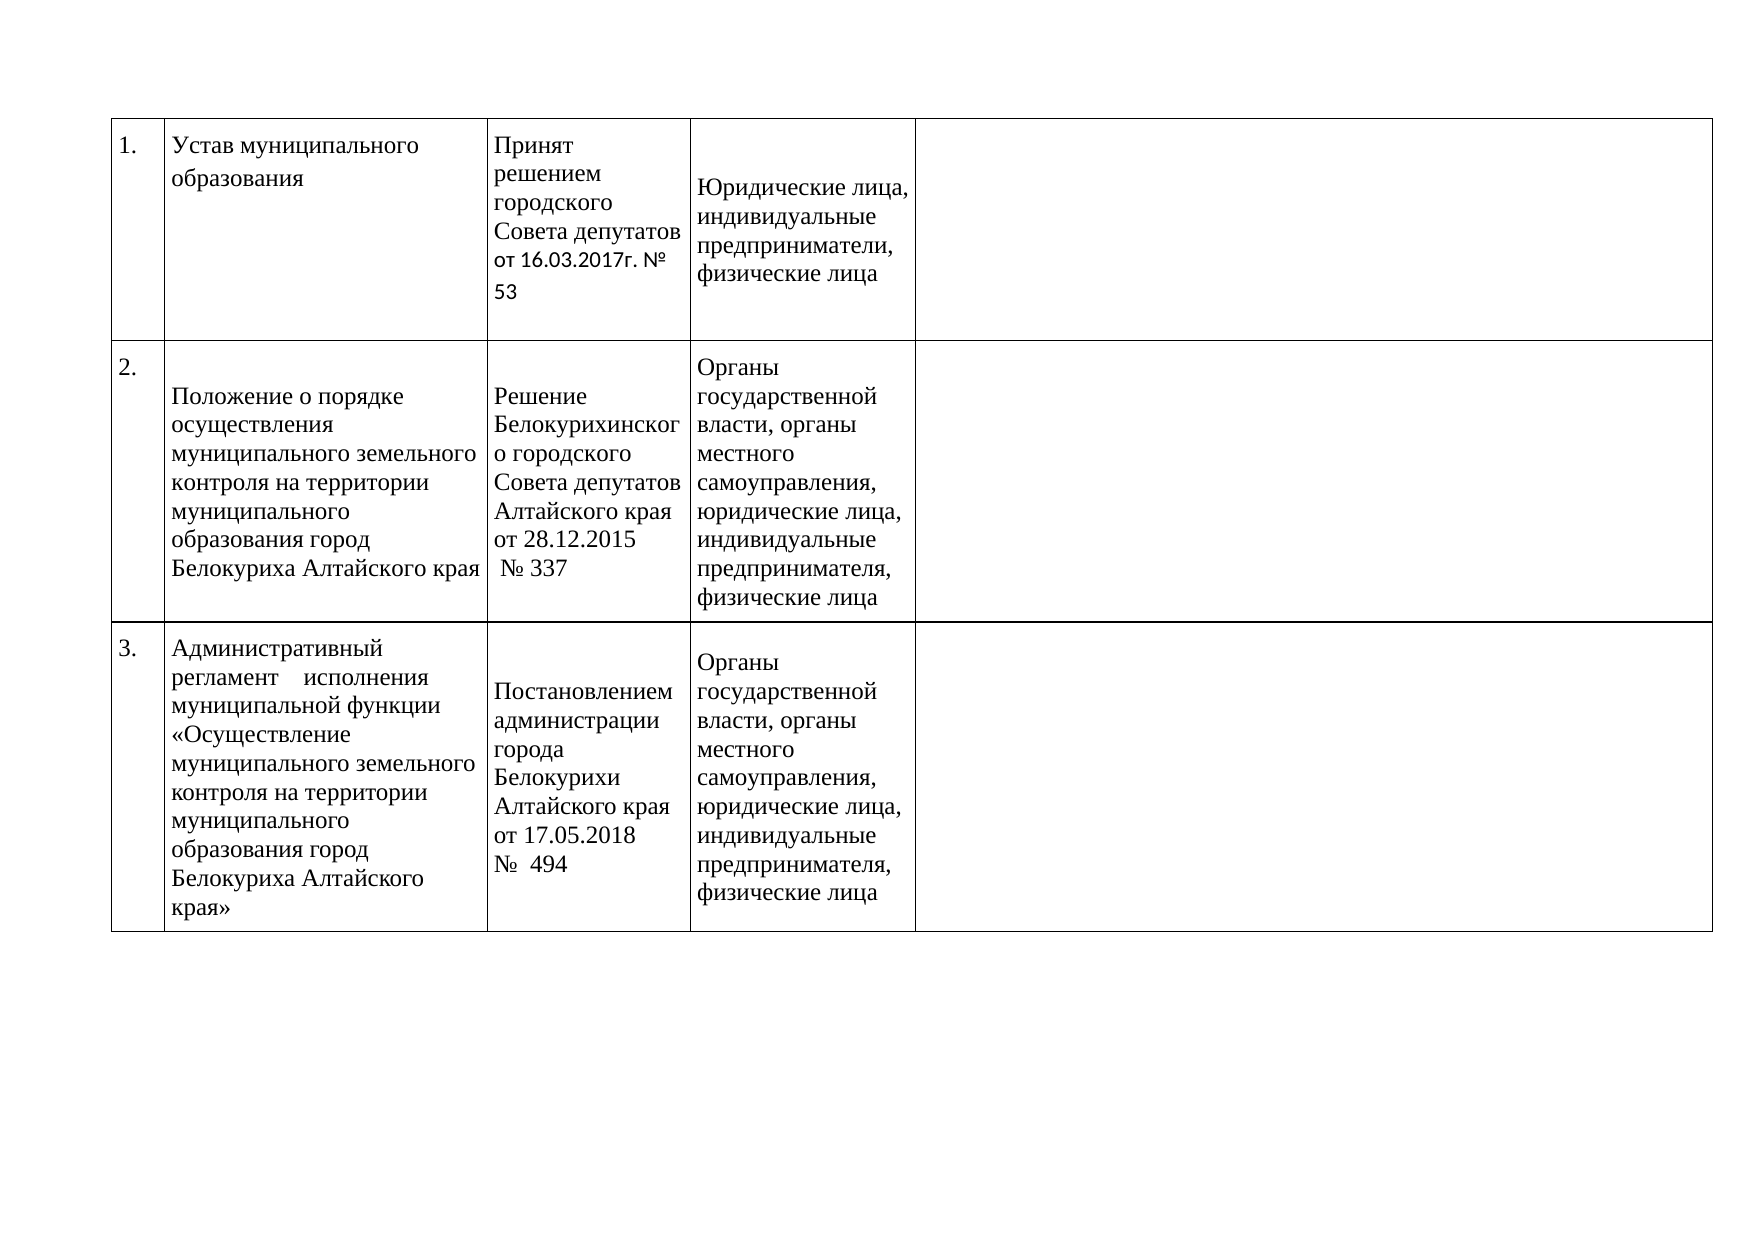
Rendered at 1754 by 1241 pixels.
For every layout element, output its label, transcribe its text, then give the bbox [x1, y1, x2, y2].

table_cell 2. [112, 341, 164, 621]
table_cell Устав муниципального образования [165, 119, 487, 340]
table_cell Административный регламент исполнения муниципальной функции «Осуществление муниципального земельного контроля на территории муниципального образования город Белокуриха Алтайского края» [165, 623, 487, 931]
table_cell [916, 623, 1712, 931]
table_cell Принят решением городского Совета депутатов от 16.03.2017г. № 53 [488, 119, 690, 340]
table_cell 1. [112, 119, 164, 340]
table_cell Органы государственной власти, органы местного самоуправления, юридические лица, индивидуальные предпринимателя, физические лица [691, 341, 915, 621]
table_cell Органы государственной власти, органы местного самоуправления, юридические лица, индивидуальные предпринимателя, физические лица [691, 623, 915, 931]
table_cell Положение о порядке осуществления муниципального земельного контроля на территории муниципального образования город Белокуриха Алтайского края [165, 341, 487, 621]
table_cell [916, 341, 1712, 621]
table_cell Постановлением администрации города Белокурихи Алтайского края от 17.05.2018 № 494 [488, 623, 690, 931]
table_cell 3. [112, 623, 164, 931]
table_cell [916, 119, 1712, 340]
table_cell Решение Белокурихинского городского Совета депутатов Алтайского края от 28.12.2015 № 337 [488, 341, 690, 621]
table_cell Юридические лица, индивидуальные предприниматели, физические лица [691, 119, 915, 340]
